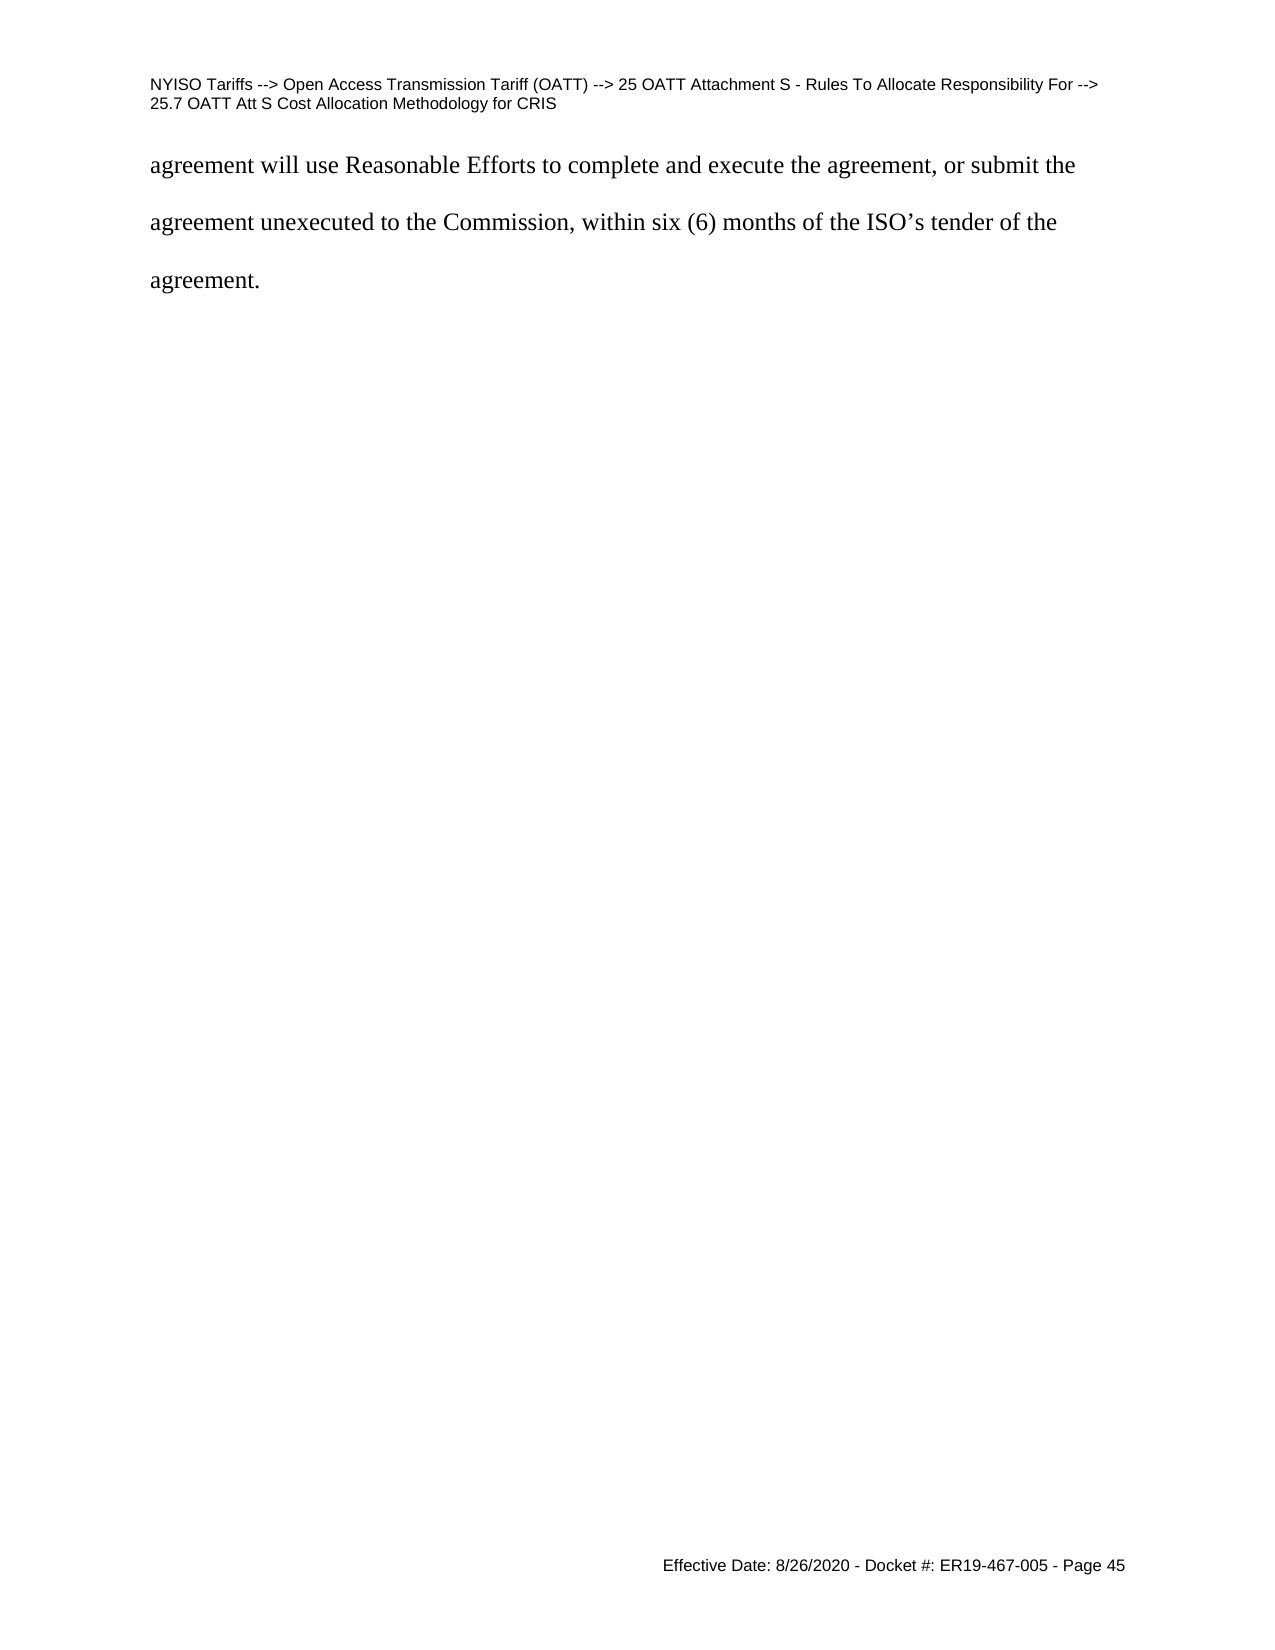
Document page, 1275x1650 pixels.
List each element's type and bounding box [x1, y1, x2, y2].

text [150, 150, 1125, 294]
